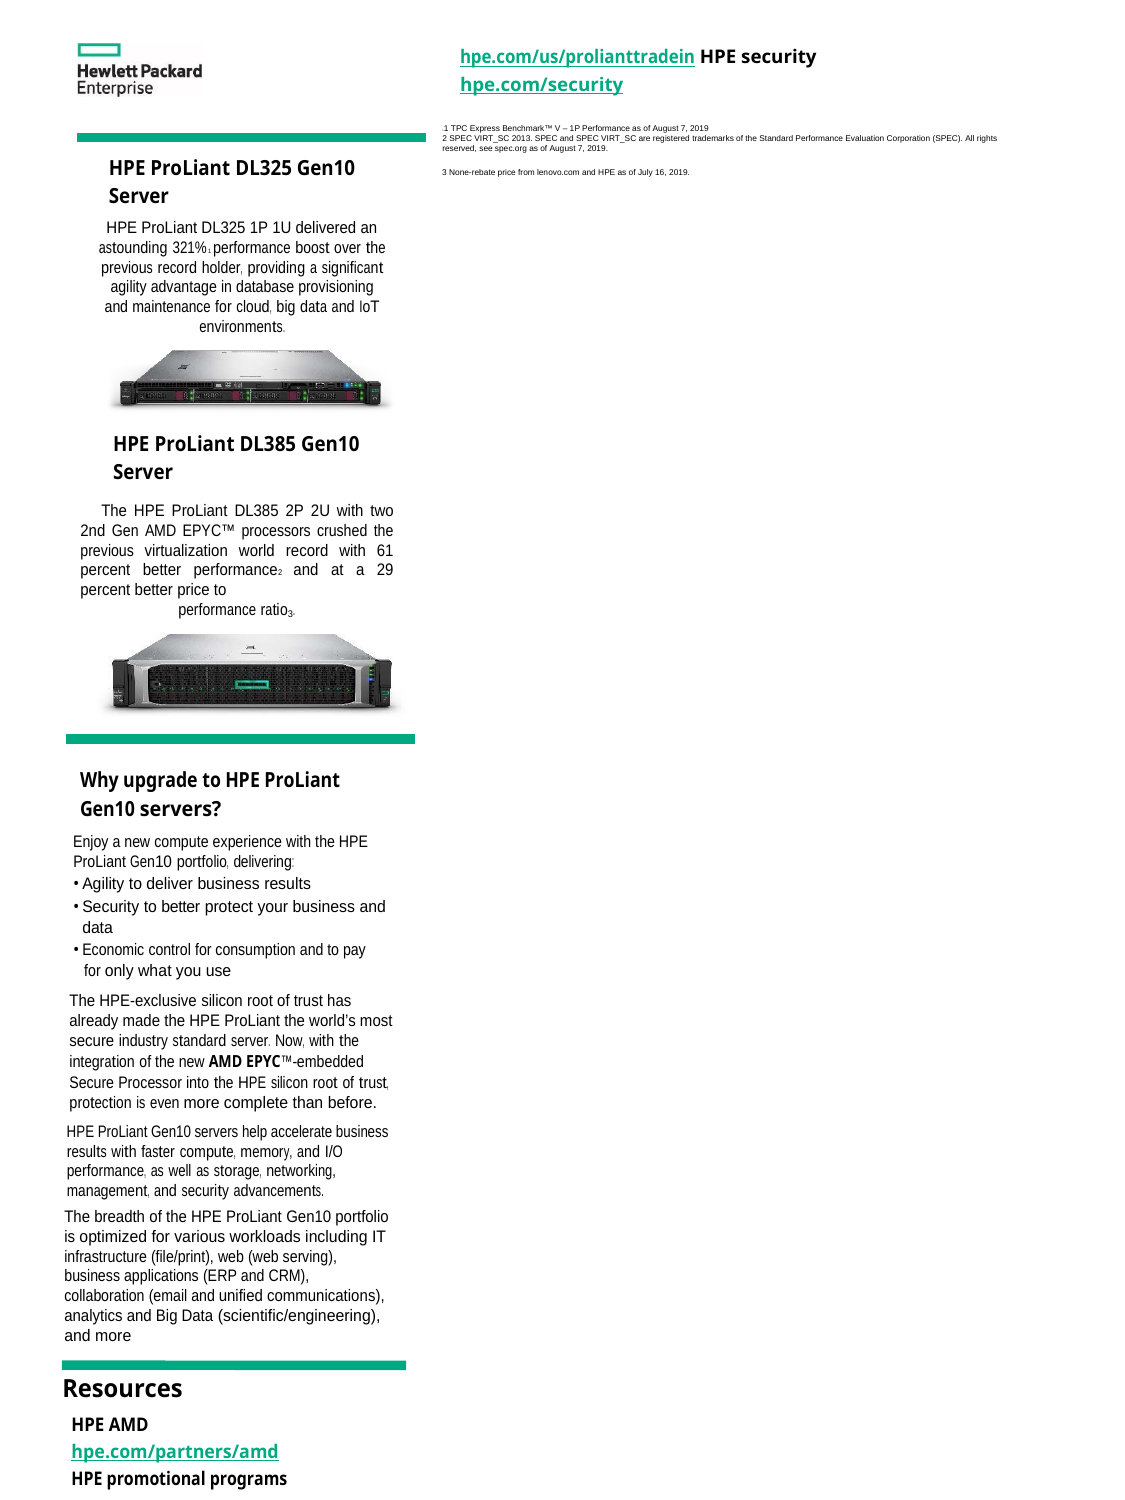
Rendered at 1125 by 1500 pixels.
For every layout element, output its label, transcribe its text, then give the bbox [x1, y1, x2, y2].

list None-rebate price from lenovo.com and HPE as of July 16, 2019. [442, 154, 1081, 180]
text HPE ProLiant Gen10 servers help accelerate business results with faster compute, memory, and I/O performance, as well as storage, networking, management, and security advancements. [66, 1122, 418, 1200]
text HPE ProLiant DL325 1P 1U delivered an astounding 321%1 performance boost over the previous record holder, providing a significant agility advantage in database provisioning and maintenance for cloud, big data and IoT environments. [97, 218, 386, 336]
list SPEC VIRT_SC 2013. SPEC and SPEC VIRT_SC are registered trademarks of the Standard Performance Evaluation Corporation (SPEC). All rights reserved, see spec.org as of August 7, 2019. [442, 134, 1032, 153]
text The breadth of the HPE ProLiant Gen10 portfolio is optimized for various workloads including IT infrastructure (file/print), web (web serving), business applications (ERP and CRM), collaboration (email and unified communications), analytics and Big Data (scientific/engineering), and more [64, 1207, 391, 1344]
list Economic control for consumption and to pay for only what you use [73, 937, 381, 980]
text The HPE ProLiant DL385 2P 2U with two 2nd Gen AMD EPYC™ processors crushed the previous virtualization world record with 61 percent better performance2 and at a 29 percent better price to [80, 501, 393, 599]
subtitle HPE ProLiant DL385 Gen10 Server [113, 429, 418, 486]
list Agility to deliver business results [73, 872, 418, 894]
subtitle HPE ProLiant DL325 Gen10 Server [109, 153, 418, 210]
picture [77, 43, 202, 97]
picture [96, 628, 407, 717]
picture [105, 258, 395, 497]
text hpe.com/partners/amd HPE promotional programs hpe.com/us/prolianttradein HPE security hpe.com/security [460, 44, 955, 97]
text performance ratio3. [178, 600, 418, 619]
text Enjoy a new compute experience with the HPE ProLiant Gen10 portfolio, delivering: [73, 832, 415, 871]
list Security to better protect your business and data [73, 895, 418, 937]
subtitle Why upgrade to HPE ProLiant Gen10 servers? [80, 765, 396, 822]
subtitle HPE AMD [71, 1412, 418, 1437]
subtitle Resources [62, 1357, 418, 1405]
text hpe.com/partners/amd HPE promotional programs hpe.com/us/prolianttradein HPE security hpe.com/security [71, 1438, 293, 1491]
text The HPE-exclusive silicon root of trust has already made the HPE ProLiant the world’s most secure industry standard server. Now, with the integration of the new AMD EPYC™-embedded Secure Processor into the HPE silicon root of trust, protection is even more complete than before. [69, 991, 396, 1112]
